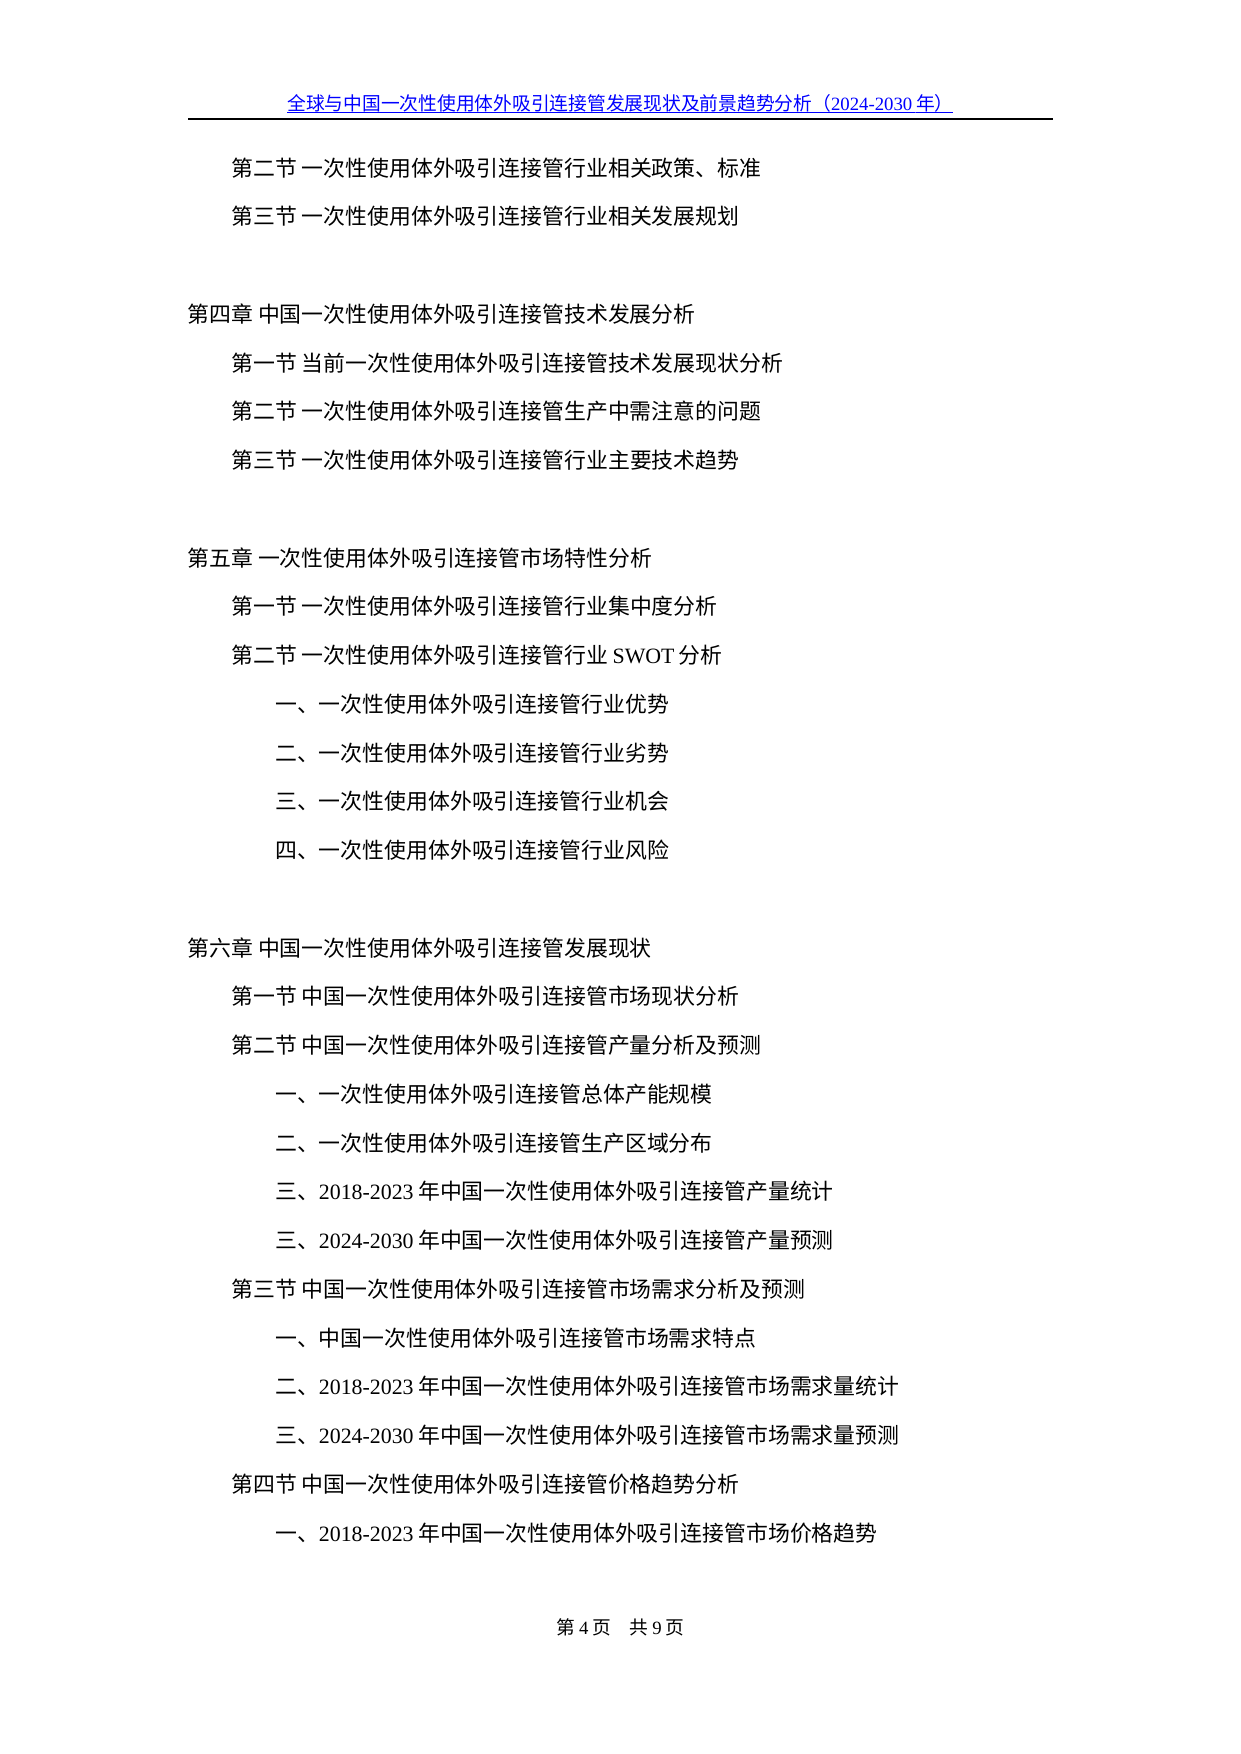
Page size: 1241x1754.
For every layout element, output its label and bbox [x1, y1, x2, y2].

text [187, 150, 1053, 1548]
